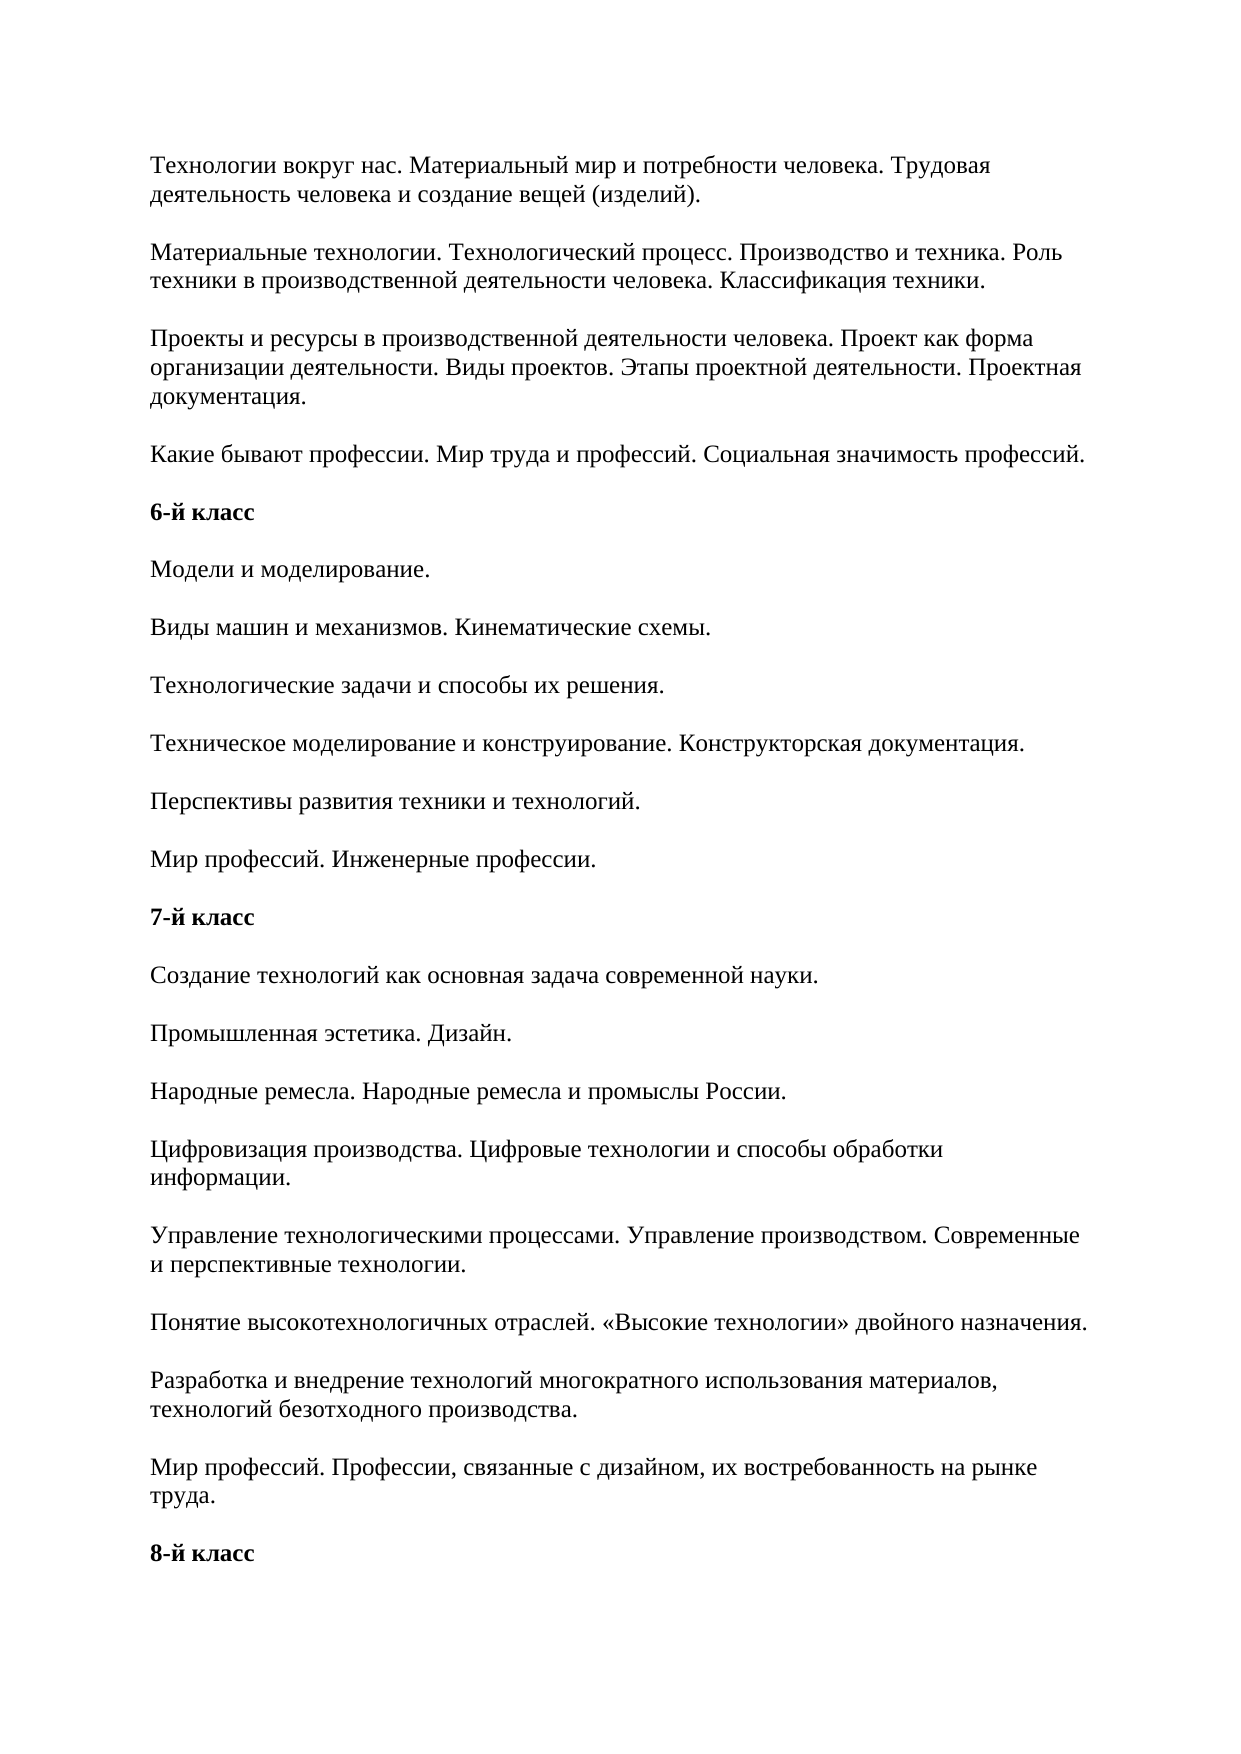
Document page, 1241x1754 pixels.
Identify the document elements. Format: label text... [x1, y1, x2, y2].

text Техническое моделирование и конструирование. Конструкторская документация. [150, 728, 1090, 757]
text Технологические задачи и способы их решения. [150, 670, 1090, 699]
text Создание технологий как основная задача современной науки. [150, 960, 1090, 989]
text Какие бывают профессии. Мир труда и профессий. Социальная значимость профессий. [150, 439, 1090, 467]
text Мир профессий. Инженерные профессии. [150, 844, 1090, 873]
text Мир профессий. Профессии, связанные с дизайном, их востребованность на рынке труда. [150, 1452, 1090, 1509]
text Проекты и ресурсы в производственной деятельности человека. Проект как форма организации деятельности. Виды проектов. Этапы проектной деятельности. Проектная документация. [150, 323, 1090, 409]
text Модели и моделирование. [150, 554, 1090, 583]
text Перспективы развития техники и технологий. [150, 786, 1090, 815]
text Материальные технологии. Технологический процесс. Производство и техника. Роль техники в производственной деятельности человека. Классификация техники. [150, 237, 1090, 294]
text Промышленная эстетика. Дизайн. [150, 1018, 1090, 1047]
text Понятие высокотехнологичных отраслей. «Высокие технологии» двойного назначения. [150, 1307, 1090, 1336]
text Цифровизация производства. Цифровые технологии и способы обработки информации. [150, 1134, 1090, 1191]
text Виды машин и механизмов. Кинематические схемы. [150, 612, 1090, 641]
text 7-й класс [150, 902, 1090, 931]
text 6-й класс [150, 497, 1090, 525]
text 8-й класс [150, 1538, 1090, 1567]
text Управление технологическими процессами. Управление производством. Современные и перспективные технологии. [150, 1220, 1090, 1278]
text Народные ремесла. Народные ремесла и промыслы России. [150, 1076, 1090, 1104]
text Разработка и внедрение технологий многократного использования материалов, технологий безотходного производства. [150, 1365, 1090, 1422]
text Технологии вокруг нас. Материальный мир и потребности человека. Трудовая деятельность человека и создание вещей (изделий). [150, 150, 1090, 207]
